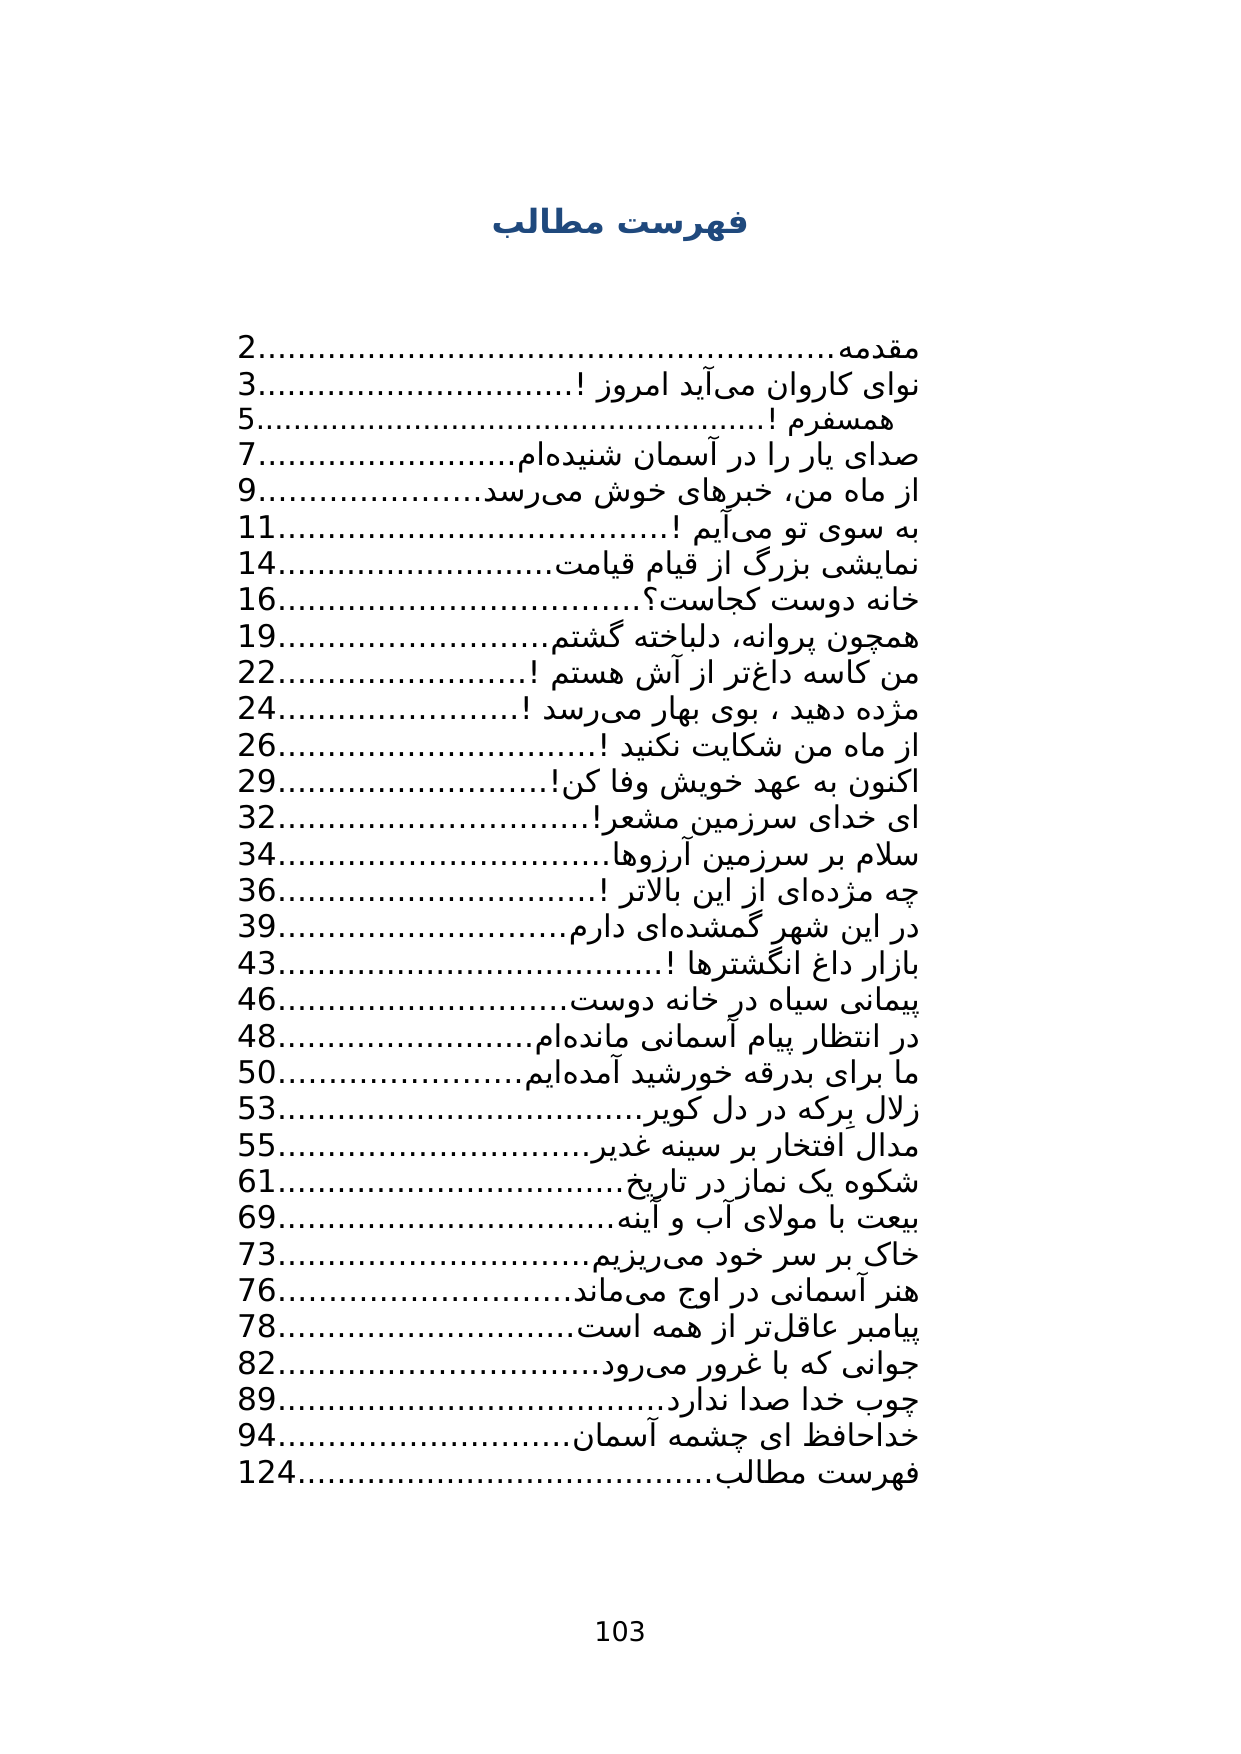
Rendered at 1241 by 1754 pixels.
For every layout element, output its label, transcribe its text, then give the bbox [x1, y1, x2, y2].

subtitle فهرست مطالب [236, 202, 1004, 241]
